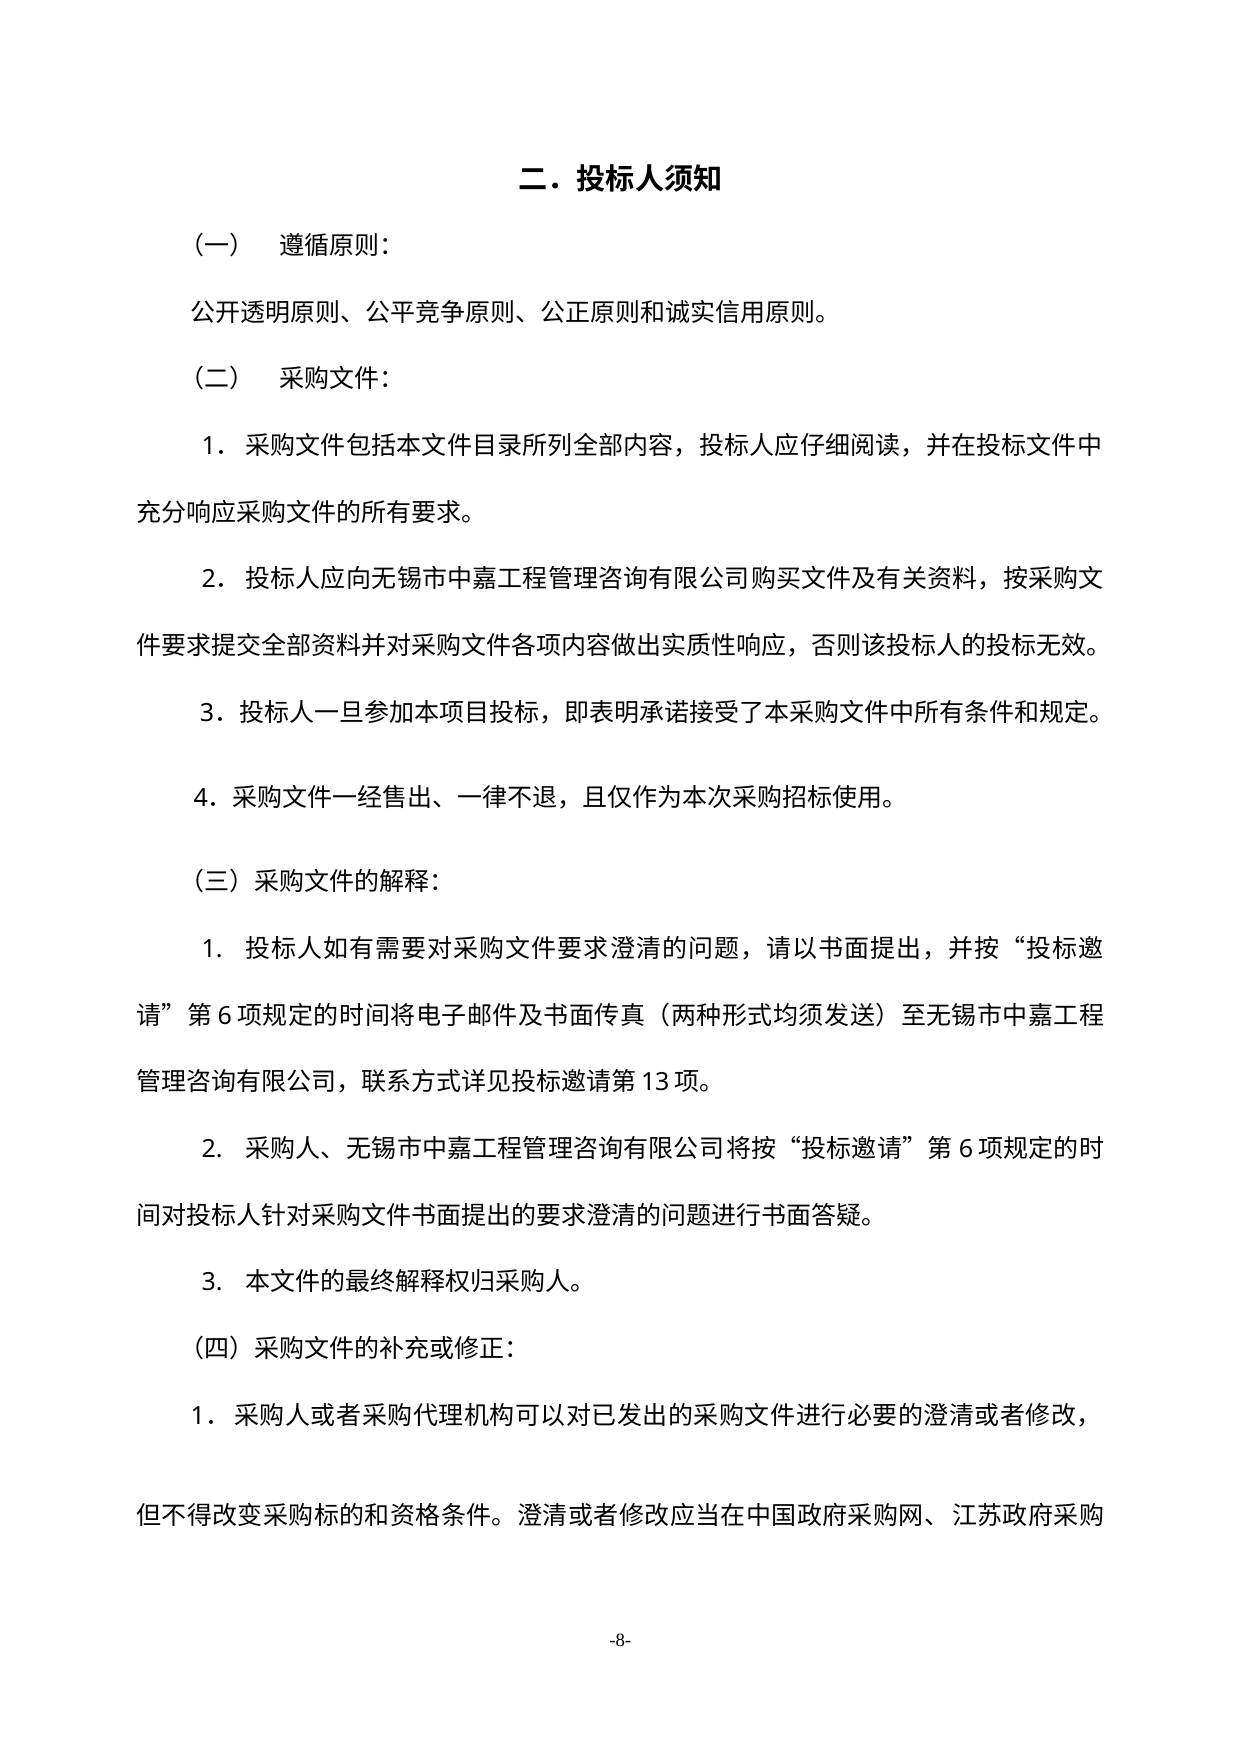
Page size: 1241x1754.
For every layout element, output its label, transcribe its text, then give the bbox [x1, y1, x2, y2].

text （三）采购文件的解释： [136, 847, 1104, 913]
list 投标人应向无锡市中嘉工程管理咨询有限公司购买文件及有关资料，按采购文件要求提交全部资料并对采购文件各项内容做出实质性响应，否则该投标人的投标无效。 [136, 544, 1104, 677]
list 采购文件： [136, 344, 1104, 410]
text 公开透明原则、公平竞争原则、公正原则和诚实信用原则。 [136, 277, 1104, 344]
text （四）采购文件的补充或修正： [136, 1313, 1104, 1380]
list 遵循原则： [136, 210, 1104, 277]
list 采购文件包括本文件目录所列全部内容，投标人应仔细阅读，并在投标文件中充分响应采购文件的所有要求。 [136, 410, 1104, 544]
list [136, 1380, 1104, 1547]
list 本文件的最终解释权归采购人。 [136, 1247, 1104, 1313]
list 采购人、无锡市中嘉工程管理咨询有限公司将按“投标邀请”第6项规定的时间对投标人针对采购文件书面提出的要求澄清的问题进行书面答疑。 [136, 1113, 1104, 1247]
text 二．投标人须知 [136, 144, 1104, 210]
text 4．采购文件一经售出、一律不退，且仅作为本次采购招标使用。 [193, 762, 1104, 828]
list 投标人如有需要对采购文件要求澄清的问题，请以书面提出，并按“投标邀请”第6项规定的时间将电子邮件及书面传真（两种形式均须发送）至无锡市中嘉工程管理咨询有限公司，联系方式详见投标邀请第13项。 [136, 913, 1104, 1113]
text 3．投标人一旦参加本项目投标，即表明承诺接受了本采购文件中所有条件和规定。 [149, 677, 1104, 744]
